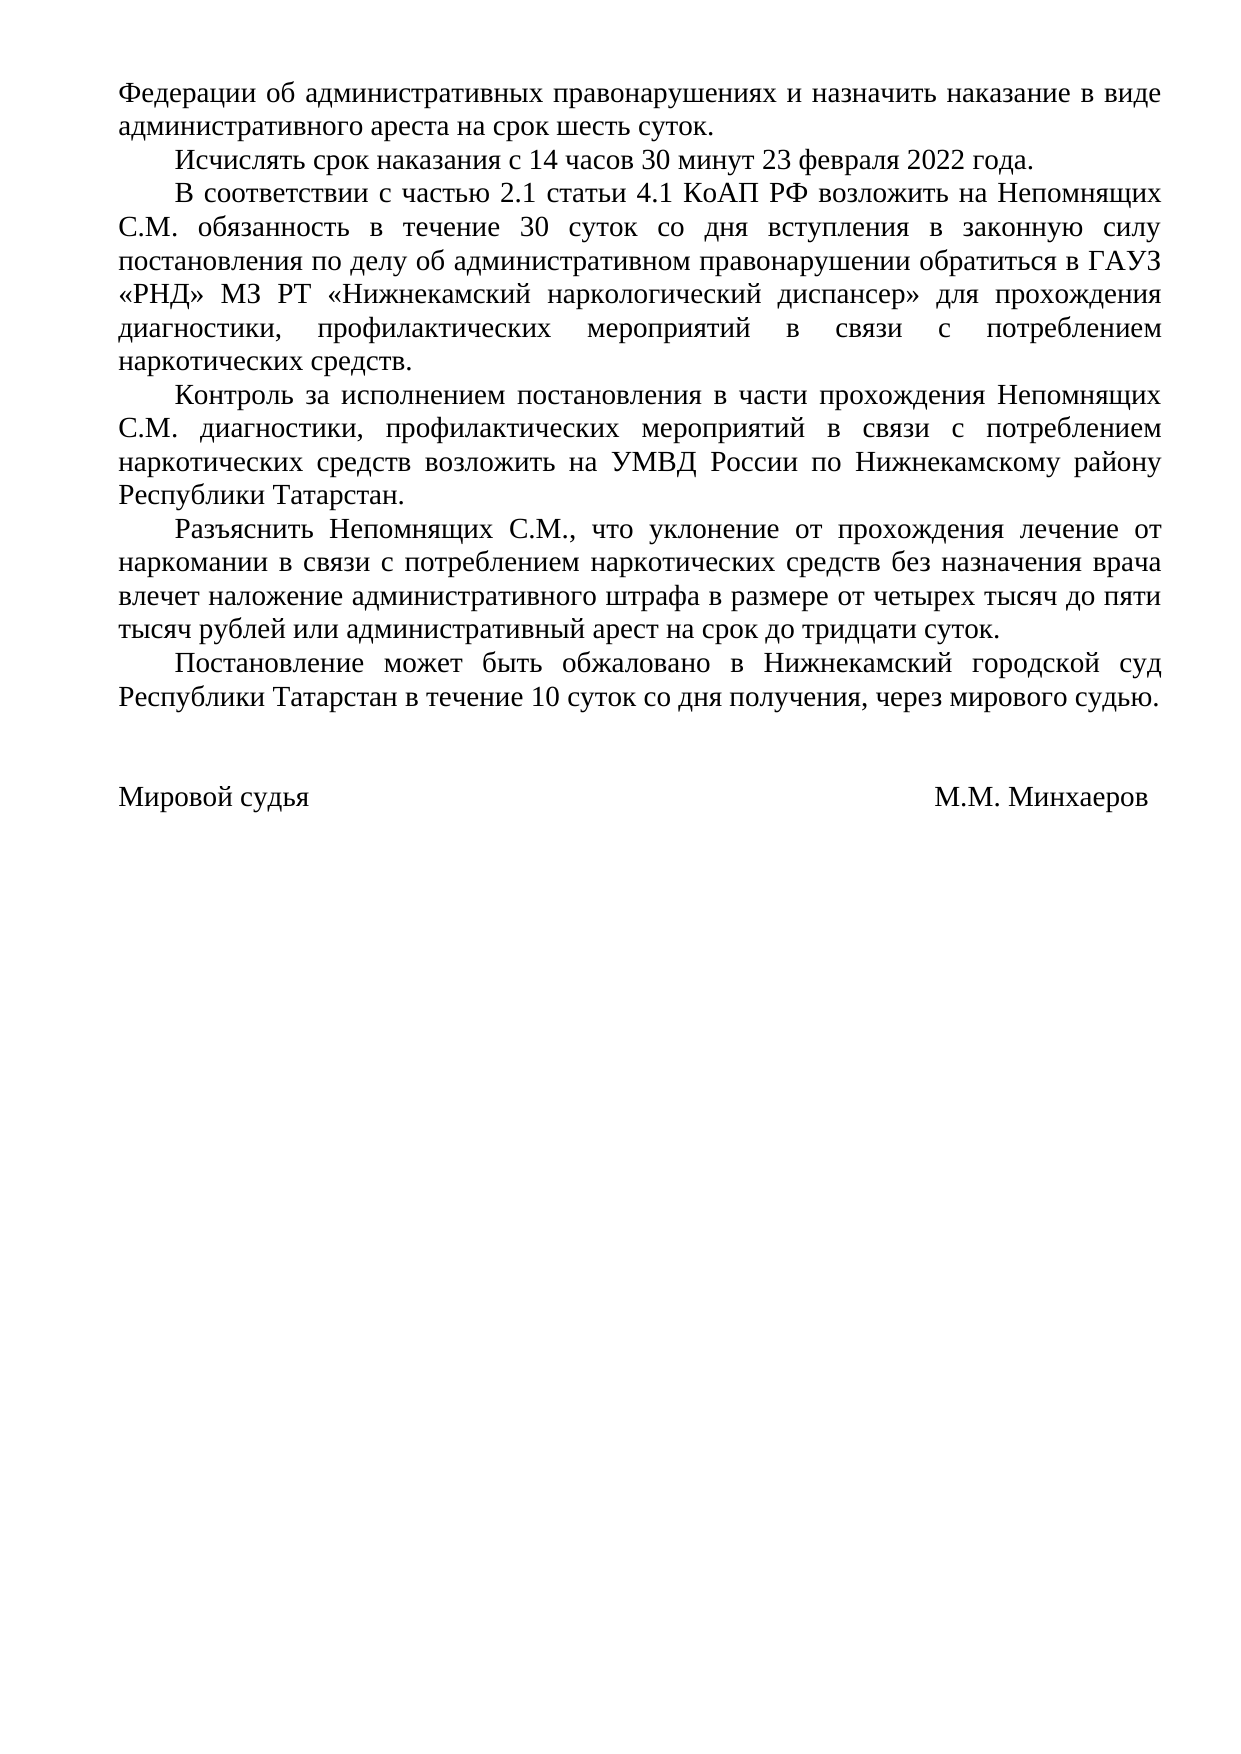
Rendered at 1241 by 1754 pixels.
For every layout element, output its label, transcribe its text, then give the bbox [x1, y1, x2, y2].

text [118, 75, 1162, 142]
text Мировой судья М.М. Минхаеров [118, 779, 1162, 813]
text Контроль за исполнением постановления в части прохождения Непомнящих С.М. диагностики, профилактических мероприятий в связи с потреблением наркотических средств возложить на УМВД России по Нижнекамскому району Республики Татарстан. [118, 377, 1162, 511]
text Исчислять срок наказания с 14 часов 30 минут 23 февраля 2022 года. [118, 142, 1162, 176]
text Разъяснить Непомнящих С.М., что уклонение от прохождения лечение от наркомании в связи с потреблением наркотических средств без назначения врача влечет наложение административного штрафа в размере от четырех тысяч до пяти тысяч рублей или административный арест на срок до тридцати суток. [118, 511, 1162, 645]
text В соответствии с частью 2.1 статьи 4.1 КоАП РФ возложить на Непомнящих С.М. обязанность в течение 30 суток со дня вступления в законную силу постановления по делу об административном правонарушении обратиться в ГАУЗ «РНД» МЗ РТ «Нижнекамский наркологический диспансер» для прохождения диагностики, профилактических мероприятий в связи с потреблением наркотических средств. [118, 176, 1162, 377]
text Постановление может быть обжаловано в Нижнекамский городской суд Республики Татарстан в течение 10 суток со дня получения, через мирового судью. [118, 645, 1162, 712]
